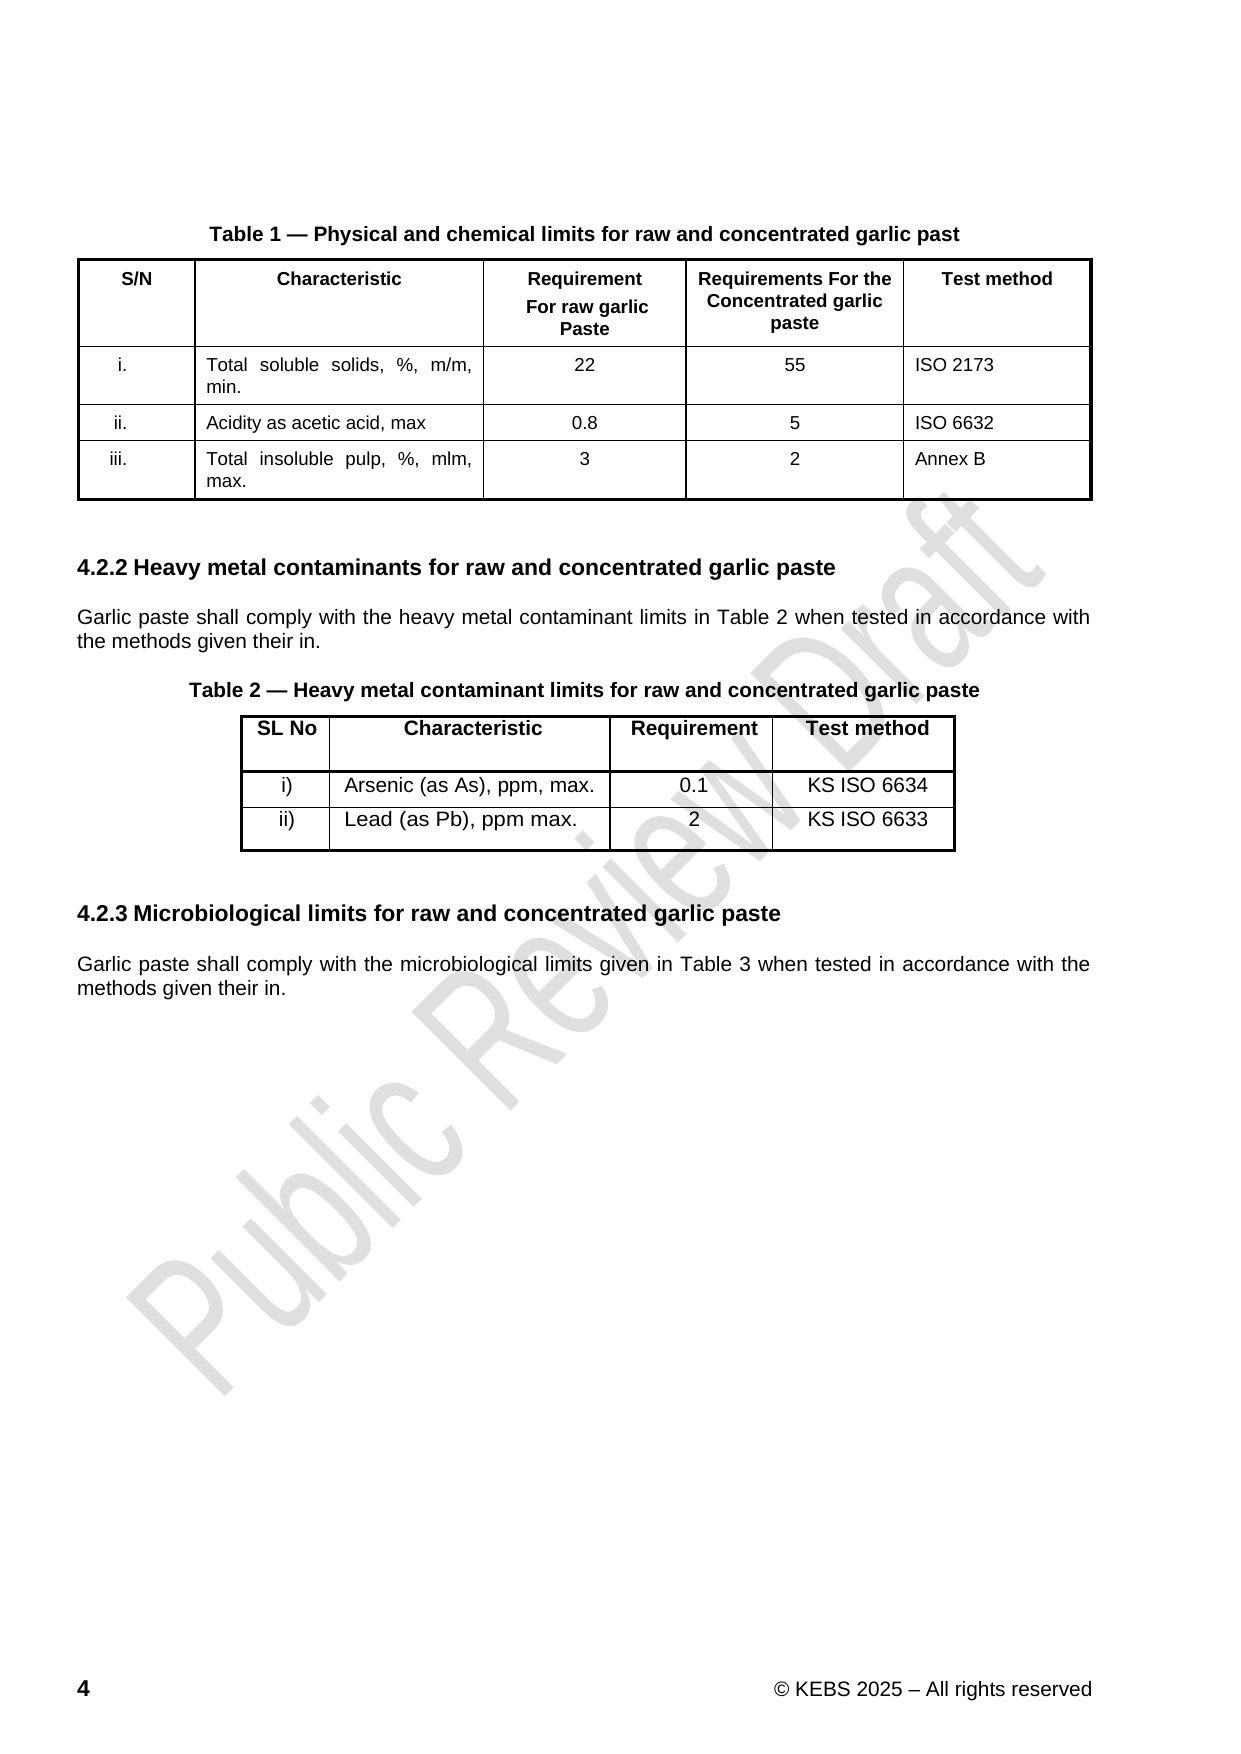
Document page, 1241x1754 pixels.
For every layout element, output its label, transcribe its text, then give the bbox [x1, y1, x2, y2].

table_header Characteristic [330, 718, 609, 769]
table_header Requirements For the Concentrated garlic paste [687, 261, 903, 346]
table_cell Total soluble solids, %, m/m, min. [196, 347, 483, 404]
table_cell Arsenic (as As), ppm, max. [330, 773, 609, 807]
subtitle 4.2.2 Heavy metal contaminants for raw and concentrated garlic paste [77, 554, 1092, 580]
table_header Requirement [611, 718, 772, 769]
table_cell KS ISO 6633 [773, 808, 953, 849]
table_cell 0.8 [484, 405, 685, 439]
table_cell ISO 2173 [904, 347, 1089, 404]
table_cell 3 [484, 441, 685, 497]
table_cell Total insoluble pulp, %, mlm, max. [196, 441, 483, 497]
table_cell 2 [687, 441, 903, 497]
title Table 2 ― Heavy metal contaminant limits for raw and concentrated garlic paste [77, 678, 1092, 702]
table_header SL No [243, 718, 329, 769]
table_cell [80, 405, 194, 439]
text Table 1 ― Physical and chemical limits for raw and concentrated garlic past [77, 222, 1092, 246]
table_cell [80, 347, 194, 404]
table_cell 0.1 [611, 773, 772, 807]
text Garlic paste shall comply with the heavy metal contaminant limits in Table 2 when tested in accordance with the methods given their in. [77, 605, 1092, 653]
table_cell ii) [243, 808, 329, 849]
table_cell Lead (as Pb), ppm max. [330, 808, 609, 849]
table_cell ISO 6632 [904, 405, 1089, 439]
text Garlic paste shall comply with the microbiological limits given in Table 3 when tested in accordance with the methods given their in. [77, 952, 1092, 1000]
table_header Requirement For raw garlic Paste [484, 261, 685, 346]
table_cell 5 [687, 405, 903, 439]
table_cell 55 [687, 347, 903, 404]
table_header Test method [773, 718, 953, 769]
table_cell 2 [611, 808, 772, 849]
table_cell Annex B [904, 441, 1089, 497]
table_cell [80, 441, 194, 497]
table_cell i) [243, 773, 329, 807]
table_cell Acidity as acetic acid, max [196, 405, 483, 439]
table_cell KS ISO 6634 [773, 773, 953, 807]
table_header Test method [904, 261, 1089, 346]
subtitle 4.2.3 Microbiological limits for raw and concentrated garlic paste [77, 901, 1092, 927]
table_header S/N [80, 261, 194, 346]
table_header Characteristic [196, 261, 483, 346]
table_cell 22 [484, 347, 685, 404]
